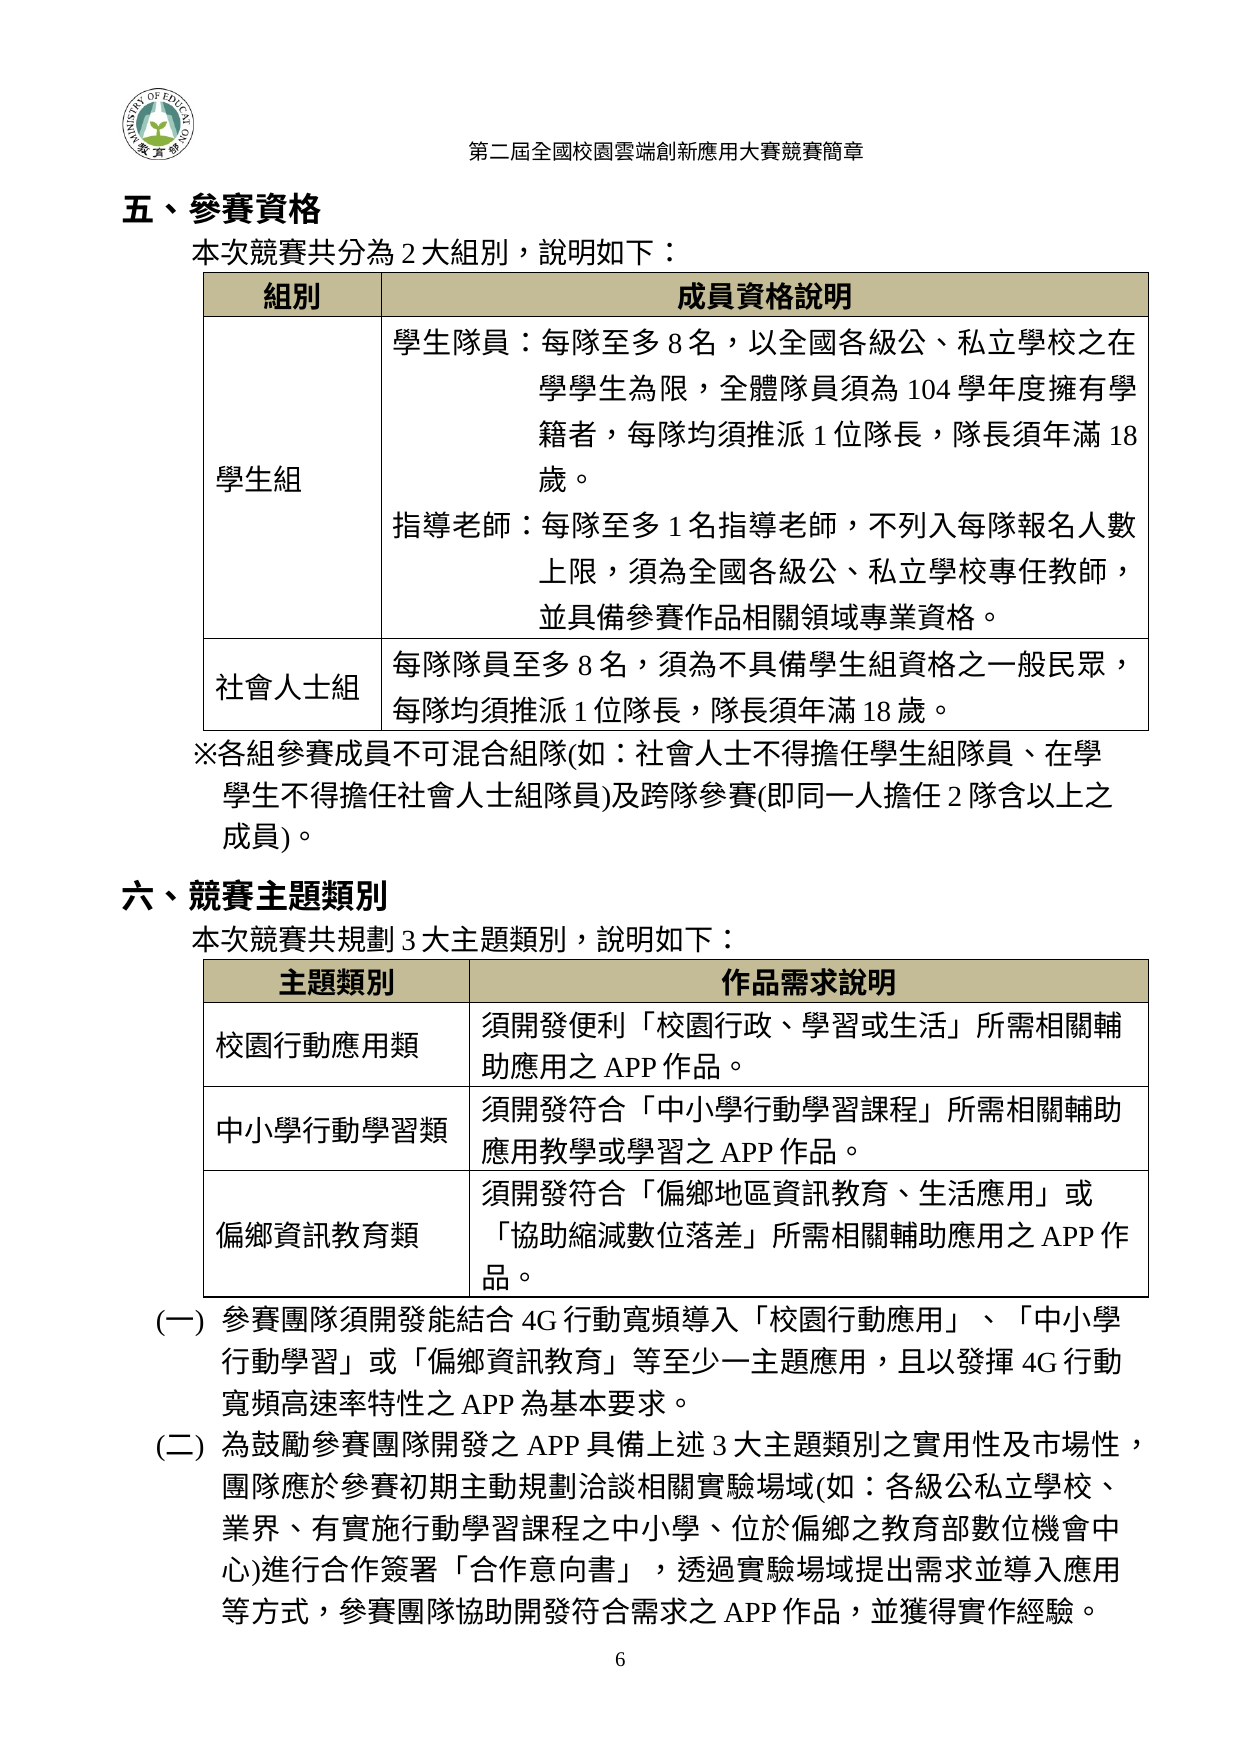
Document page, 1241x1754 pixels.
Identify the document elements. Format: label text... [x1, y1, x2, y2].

table_cell 校園行動應用類 [204, 1003, 469, 1086]
picture [118, 88, 198, 160]
text 本次競賽共規劃3大主題類別，說明如下： [118, 917, 1122, 959]
list 為鼓勵參賽團隊開發之APP具備上述3大主題類別之實用性及市場性，團隊應於參賽初期主動規劃洽談相關實驗場域(如：各級公私立學校、業界、有實施行動學習課程之中小學、位於偏鄉之教育部數位機會中心)進行合作簽署「合作意向書」，透過實驗場域提出需求並導入應用等方式，參賽團隊協助開發符合需求之APP作品，並獲得實作經驗。 [156, 1422, 1122, 1631]
table_cell 須開發符合「偏鄉地區資訊教育、生活應用」或「協助縮減數位落差」所需相關輔助應用之APP作品。 [470, 1171, 1148, 1296]
list 競賽主題類別 [121, 875, 1122, 917]
table_header 主題類別 [204, 960, 469, 1002]
table_cell 每隊隊員至多8名，須為不具備學生組資格之一般民眾，每隊均須推派1位隊長，隊長須年滿18歲。 [382, 639, 1148, 730]
table_header 作品需求說明 [470, 960, 1148, 1002]
list 參賽團隊須開發能結合4G行動寬頻導入「校園行動應用」、「中小學行動學習」或「偏鄉資訊教育」等至少一主題應用，且以發揮4G行動寬頻高速率特性之APP為基本要求。 [156, 1297, 1122, 1422]
list 參賽資格 [121, 188, 1122, 230]
table_cell 中小學行動學習類 [204, 1087, 469, 1170]
text 本次競賽共分為2大組別，說明如下： [118, 230, 1122, 272]
table_cell 學生組 [204, 317, 381, 637]
text ※各組參賽成員不可混合組隊(如：社會人士不得擔任學生組隊員、在學學生不得擔任社會人士組隊員)及跨隊參賽(即同一人擔任2隊含以上之成員)。 [193, 731, 1122, 856]
table_cell 須開發符合「中小學行動學習課程」所需相關輔助應用教學或學習之APP作品。 [470, 1087, 1148, 1170]
table_cell 須開發便利「校園行政、學習或生活」所需相關輔助應用之APP作品。 [470, 1003, 1148, 1086]
table_cell 學生隊員：每隊至多8名，以全國各級公、私立學校之在學學生為限，全體隊員須為104學年度擁有學籍者，每隊均須推派1位隊長，隊長須年滿18歲。 指導老師：每隊至多1名指導老師，不列入每隊報名人數上限，須為全國各級公、私立學校專任教師，並具備參賽作品相關領域專業資格。 [382, 317, 1148, 637]
table_cell 社會人士組 [204, 639, 381, 730]
table_cell 偏鄉資訊教育類 [204, 1171, 469, 1296]
table_header 組別 [204, 273, 381, 316]
table_header 成員資格說明 [382, 273, 1148, 316]
